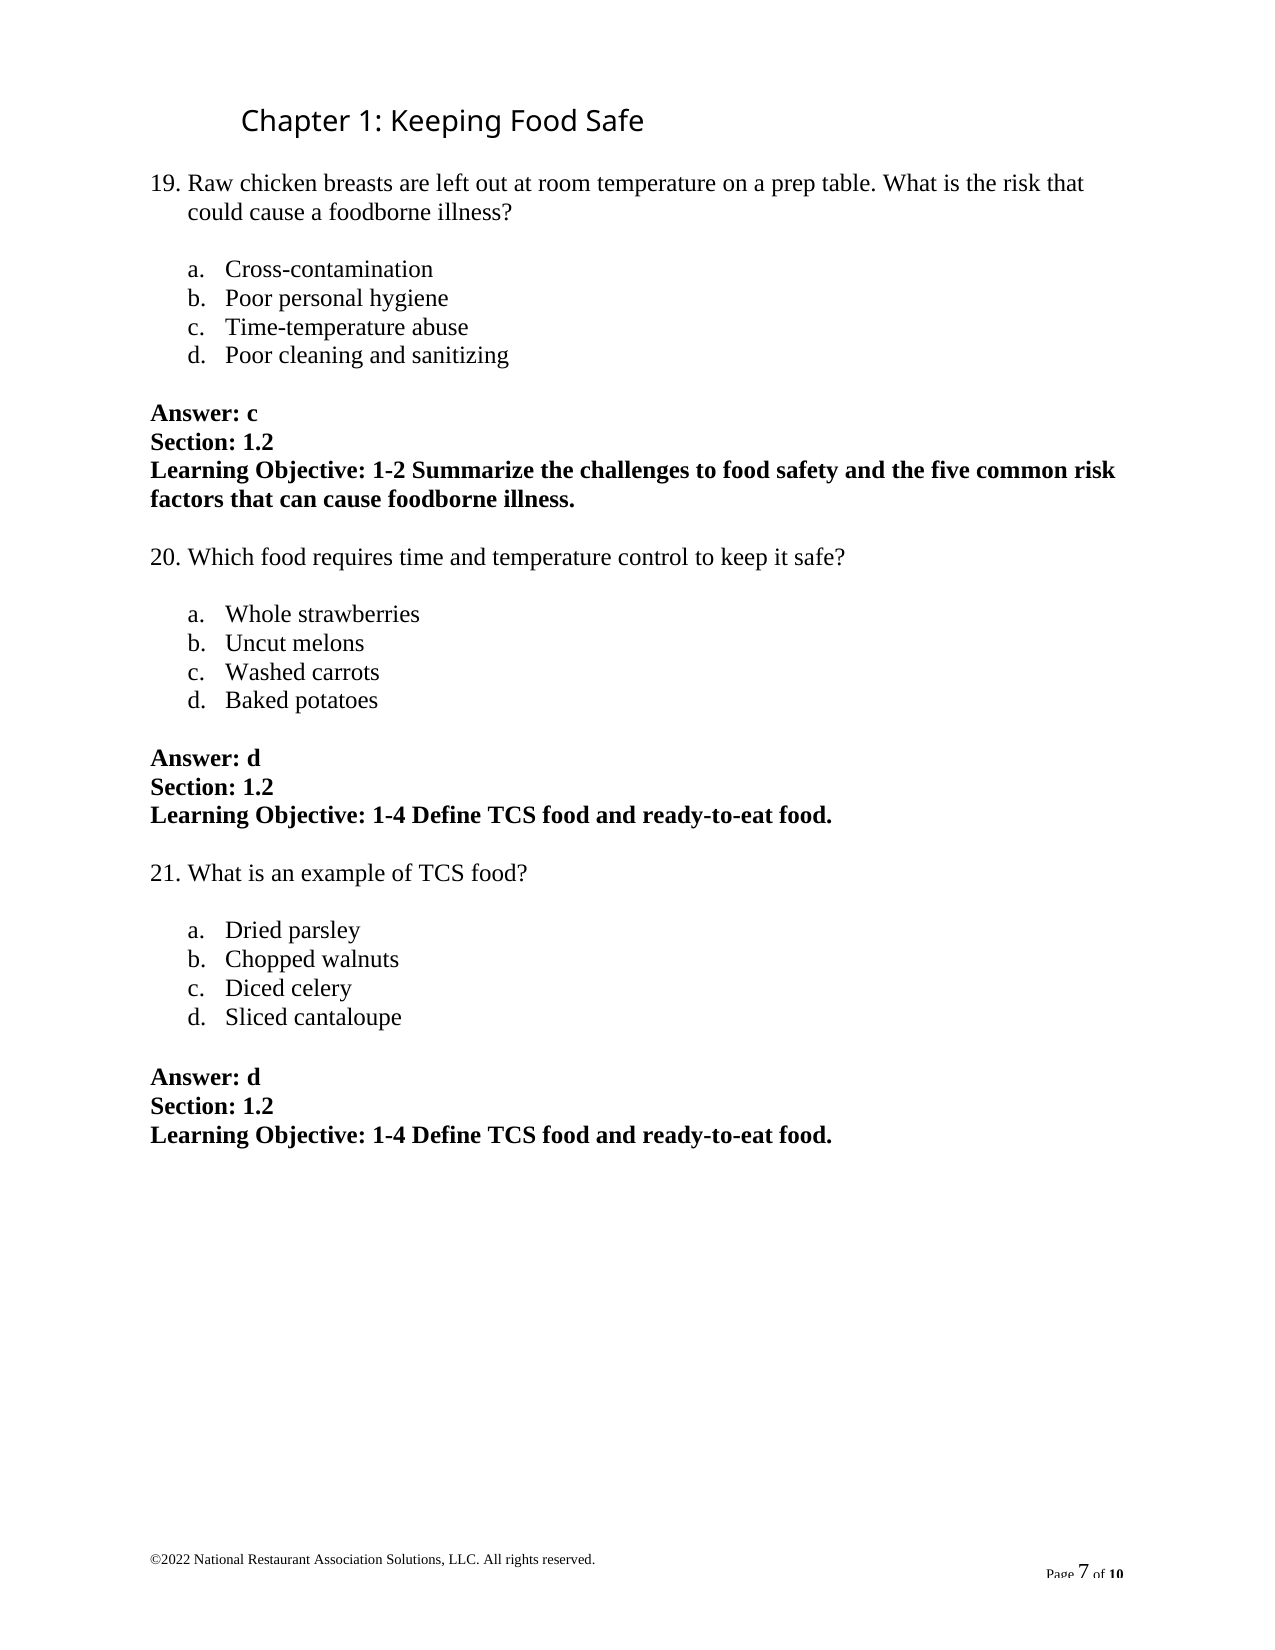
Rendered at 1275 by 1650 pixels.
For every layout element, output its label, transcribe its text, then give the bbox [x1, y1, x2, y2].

text Answer: d [150, 1062, 1135, 1091]
list Sliced cantaloupe [187, 1002, 1135, 1031]
text Answer: c [150, 398, 1135, 427]
list Raw chicken breasts are left out at room temperature on a prep table. What is the risk that could cause a foodborne illness? [150, 168, 1135, 226]
text Learning Objective: 1-4 Define TCS food and ready-to-eat food. [150, 1120, 1135, 1149]
list Time-temperature abuse [187, 312, 1135, 341]
list Uncut melons [187, 628, 1135, 657]
text Answer: d [150, 743, 1135, 772]
list What is an example of TCS food? [150, 858, 1135, 887]
list Cross-contamination [187, 254, 1135, 283]
list Whole strawberries [187, 599, 1135, 628]
list Diced celery [187, 973, 1135, 1002]
list Baked potatoes [187, 686, 1135, 714]
list Poor cleaning and sanitizing [187, 341, 1135, 369]
list Poor personal hygiene [187, 283, 1135, 312]
list Dried parsley [187, 916, 1135, 944]
text Learning Objective: 1-2 Summarize the challenges to food safety and the five common risk factors that can cause foodborne illness. [150, 456, 1135, 513]
list Washed carrots [187, 657, 1135, 686]
text Section: 1.2 [150, 427, 1135, 456]
text Section: 1.2 [150, 772, 1135, 801]
list Chopped walnuts [187, 944, 1135, 973]
list Which food requires time and temperature control to keep it safe? [150, 542, 1135, 571]
text Learning Objective: 1-4 Define TCS food and ready-to-eat food. [150, 801, 1135, 829]
text Section: 1.2 [150, 1091, 1135, 1120]
